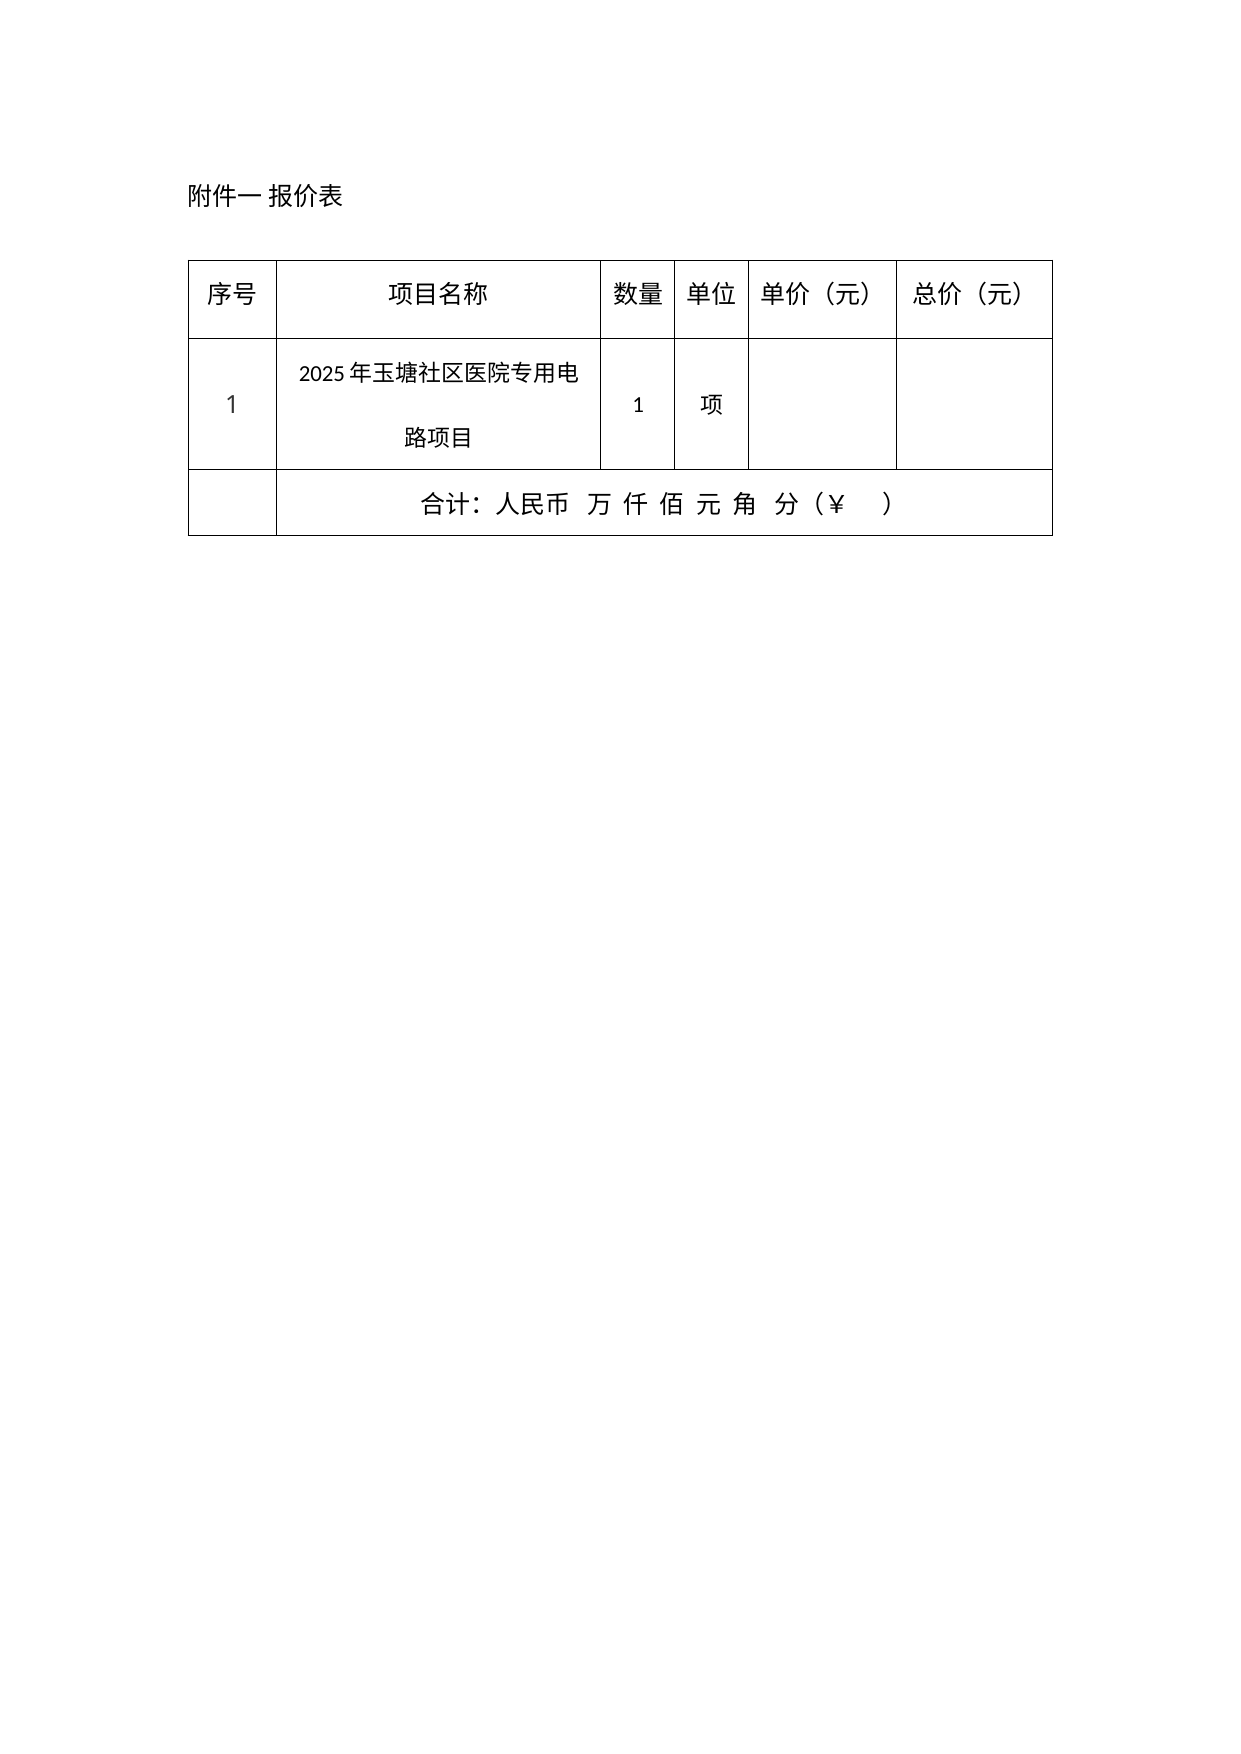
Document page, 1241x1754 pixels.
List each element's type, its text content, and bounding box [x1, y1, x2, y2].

table_cell 2025年玉塘社区医院专用电路项目 [277, 339, 600, 469]
table_cell 合计：人民币 万 仟 佰 元 角 分（￥ ） [277, 470, 1052, 535]
table_header 序号 [189, 261, 276, 338]
table_cell 1 [601, 339, 674, 469]
table_header 总价（元） [897, 261, 1052, 338]
text 附件一 报价表 [187, 162, 1053, 227]
table_cell [189, 470, 276, 535]
table_cell [749, 339, 896, 469]
table_header 单价（元） [749, 261, 896, 338]
table_cell 1 [189, 339, 276, 469]
table_header 项目名称 [277, 261, 600, 338]
table_cell 项 [675, 339, 748, 469]
table_header 单位 [675, 261, 748, 338]
table_header 数量 [601, 261, 674, 338]
table_cell [897, 339, 1052, 469]
